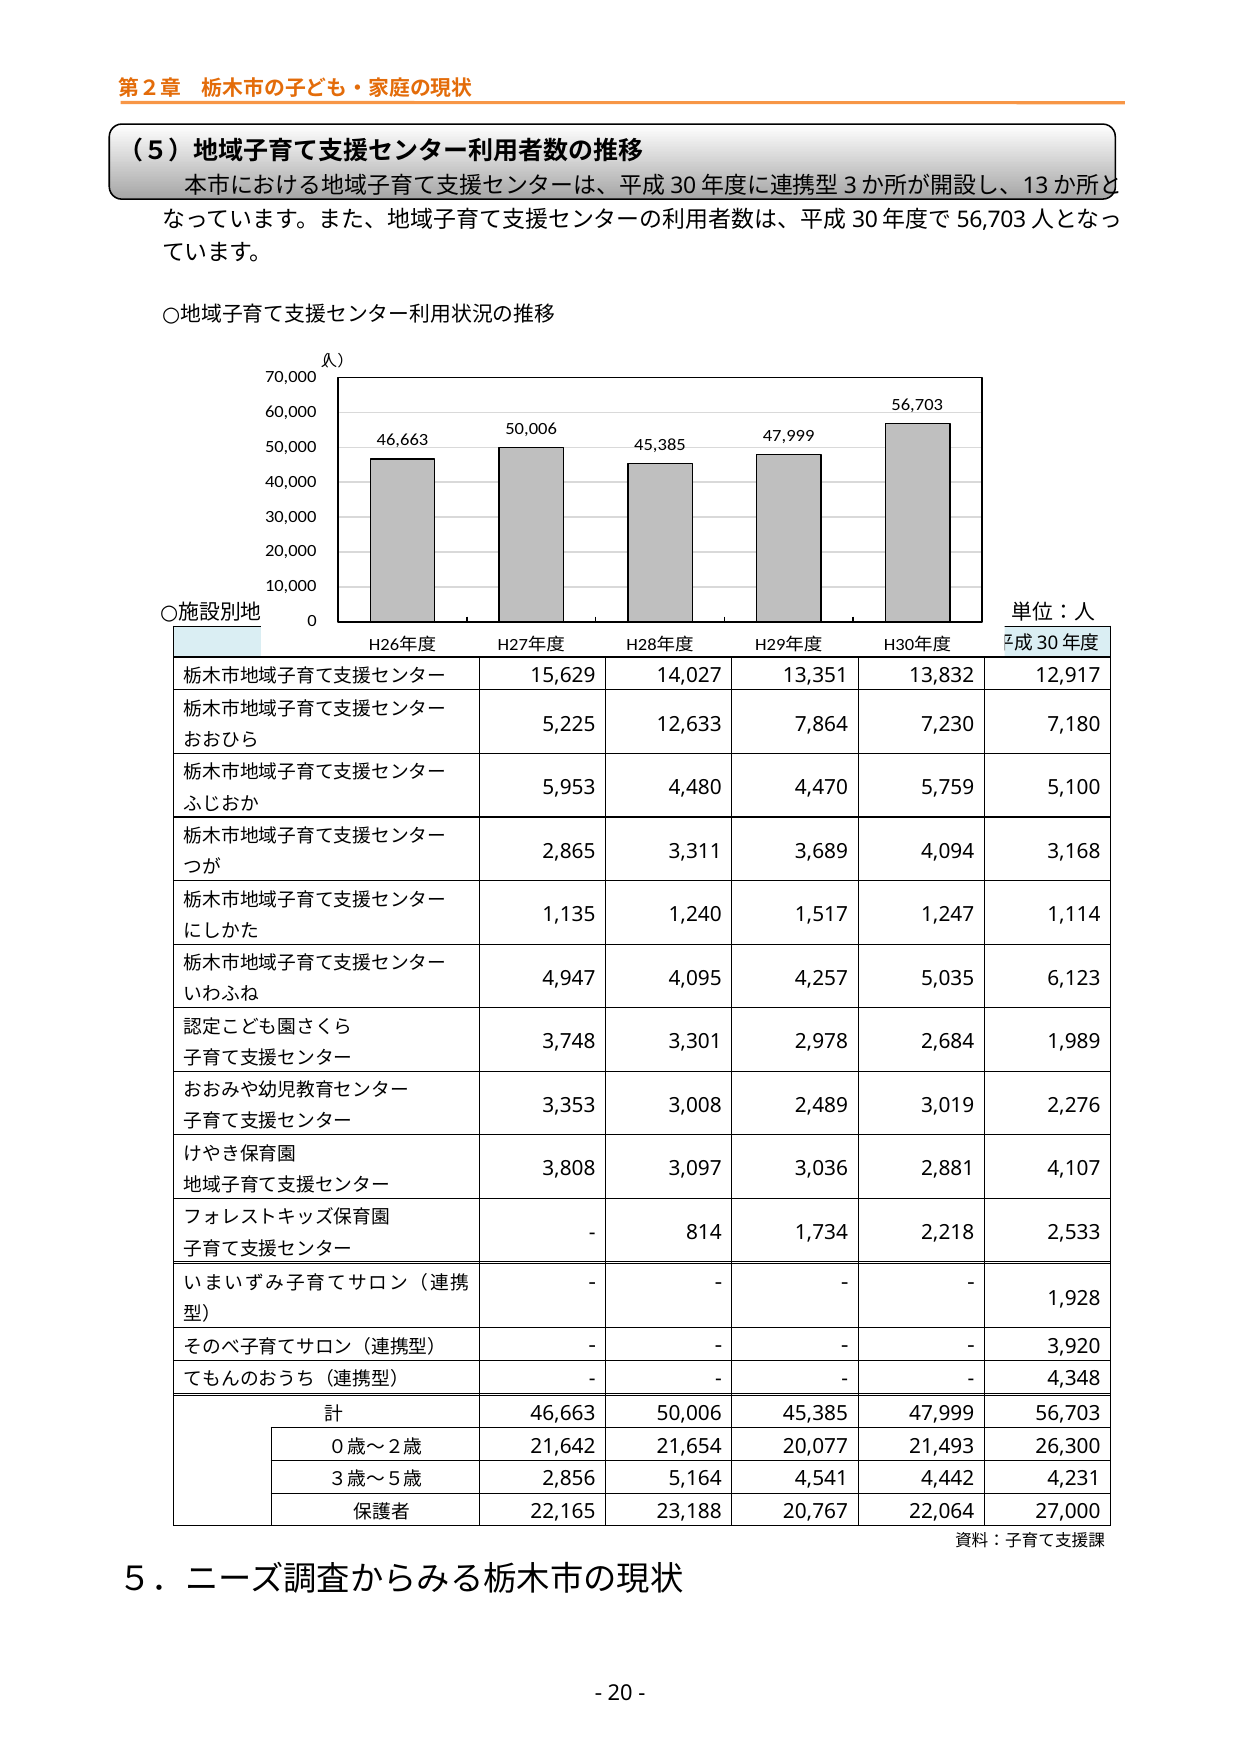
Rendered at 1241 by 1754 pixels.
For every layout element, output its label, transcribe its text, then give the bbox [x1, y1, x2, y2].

table_cell [174, 1427, 271, 1525]
table_cell - [606, 1361, 731, 1392]
table_cell 4,442 [859, 1461, 984, 1492]
table_cell 12,917 [985, 658, 1110, 689]
table_cell 1,928 [985, 1264, 1110, 1327]
table_cell けやき保育園 地域子育て支援センター [174, 1135, 479, 1198]
table_cell 5,035 [859, 945, 984, 1007]
text 本市における地域子育て支援センターは、平成30年度に連携型3か所が開設し、13か所となっています。また、地域子育て支援センターの利用者数は、平成30年度で56,703人となっています。 [162, 167, 1122, 267]
table_cell 5,225 [480, 690, 605, 753]
table_cell 栃木市地域子育て支援センター つが [174, 818, 479, 880]
table_cell 3,353 [480, 1072, 605, 1134]
table_cell 3,008 [606, 1072, 731, 1134]
table_cell - [859, 1264, 984, 1327]
table_cell 4,095 [606, 945, 731, 1007]
table_cell 1,135 [480, 881, 605, 943]
table_cell 22,165 [480, 1494, 605, 1525]
table_cell 6,123 [985, 945, 1110, 1007]
table_cell フォレストキッズ保育園 子育て支援センター [174, 1199, 479, 1261]
table_cell 1,247 [859, 881, 984, 943]
table_cell 21,493 [859, 1428, 984, 1459]
table_cell 2,684 [859, 1008, 984, 1071]
table_cell 5,164 [606, 1461, 731, 1492]
table_cell 5,759 [859, 754, 984, 816]
table_cell 1,114 [985, 881, 1110, 943]
table_cell 7,864 [732, 690, 858, 753]
table_cell - [480, 1361, 605, 1392]
table_cell 3,748 [480, 1008, 605, 1071]
table_cell 3,689 [732, 818, 858, 880]
table_cell 56,703 [985, 1396, 1110, 1427]
table_cell 2,218 [859, 1199, 984, 1261]
table_cell 13,351 [732, 658, 858, 689]
table_cell 4,480 [606, 754, 731, 816]
table_cell てもんのおうち（連携型） [174, 1361, 479, 1392]
table_cell 3,808 [480, 1135, 605, 1198]
table_cell 1,517 [732, 881, 858, 943]
table_cell 保護者 [272, 1494, 479, 1525]
table_cell 45,385 [732, 1396, 858, 1427]
table_cell 2,533 [985, 1199, 1110, 1261]
table_header [174, 627, 261, 656]
table_cell - [859, 1328, 984, 1359]
table_cell 21,654 [606, 1428, 731, 1459]
text ５．ニーズ調査からみる栃木市の現状 [118, 1551, 1122, 1599]
table_cell 栃木市地域子育て支援センター [174, 658, 479, 689]
table_cell - [732, 1264, 858, 1327]
table_cell 20,077 [732, 1428, 858, 1459]
table_cell 47,999 [859, 1396, 984, 1427]
table_cell 3,036 [732, 1135, 858, 1198]
table_cell 栃木市地域子育て支援センター ふじおか [174, 754, 479, 816]
table_cell 5,953 [480, 754, 605, 816]
table_cell 4,257 [732, 945, 858, 1007]
table_cell 1,734 [732, 1199, 858, 1261]
table_cell ３歳～５歳 [272, 1461, 479, 1492]
text ○施設別地域子育て支援センター利用者数の推移 単位：人 [118, 595, 261, 626]
table_cell 46,663 [480, 1396, 605, 1427]
table_cell 15,629 [480, 658, 605, 689]
table_cell 14,027 [606, 658, 731, 689]
table_cell - [606, 1264, 731, 1327]
table_cell 4,348 [985, 1361, 1110, 1392]
table_cell 12,633 [606, 690, 731, 753]
table_cell 4,231 [985, 1461, 1110, 1492]
table_cell - [732, 1328, 858, 1359]
table_cell 4,107 [985, 1135, 1110, 1198]
table_cell 50,006 [606, 1396, 731, 1427]
table_cell 3,301 [606, 1008, 731, 1071]
table_cell 2,489 [732, 1072, 858, 1134]
table_cell 4,470 [732, 754, 858, 816]
table_cell - [480, 1264, 605, 1327]
table_cell いまいずみ子育てサロン（連携型） [174, 1264, 479, 1327]
table_cell ０歳～２歳 [272, 1428, 479, 1459]
text （５）地域子育て支援センター利用者数の推移 [118, 131, 1122, 167]
table_header 平成30年度 [1005, 627, 1110, 656]
table_cell 認定こども園さくら 子育て支援センター [174, 1008, 479, 1071]
table_cell 2,881 [859, 1135, 984, 1198]
table_cell 23,188 [606, 1494, 731, 1525]
table_cell 栃木市地域子育て支援センター おおひら [174, 690, 479, 753]
table_cell 20,767 [732, 1494, 858, 1525]
table_cell 4,094 [859, 818, 984, 880]
table_cell 3,920 [985, 1328, 1110, 1359]
text 資料：子育て支援課 [118, 1526, 1104, 1551]
table_cell 3,168 [985, 818, 1110, 880]
table_cell 5,100 [985, 754, 1110, 816]
table_cell 3,311 [606, 818, 731, 880]
table_cell 814 [606, 1199, 731, 1261]
table_cell - [480, 1328, 605, 1359]
table_cell 栃木市地域子育て支援センター いわふね [174, 945, 479, 1007]
table_cell 2,276 [985, 1072, 1110, 1134]
table_cell 22,064 [859, 1494, 984, 1525]
text ○地域子育て支援センター利用状況の推移 [162, 297, 1122, 327]
table_cell 計 [174, 1396, 479, 1427]
table_cell 3,019 [859, 1072, 984, 1134]
table_cell 26,300 [985, 1428, 1110, 1459]
table_cell 2,978 [732, 1008, 858, 1071]
table_cell 1,240 [606, 881, 731, 943]
table_cell おおみや幼児教育センター 子育て支援センター [174, 1072, 479, 1134]
table_cell - [732, 1361, 858, 1392]
table_cell 21,642 [480, 1428, 605, 1459]
table_cell 7,180 [985, 690, 1110, 753]
table_cell 1,989 [985, 1008, 1110, 1071]
table_cell - [480, 1199, 605, 1261]
table_cell 栃木市地域子育て支援センター にしかた [174, 881, 479, 943]
table_cell - [606, 1328, 731, 1359]
table_cell - [859, 1361, 984, 1392]
table_cell そのべ子育てサロン（連携型） [174, 1328, 479, 1359]
table_cell 13,832 [859, 658, 984, 689]
table_cell 3,097 [606, 1135, 731, 1198]
table_cell 2,856 [480, 1461, 605, 1492]
table_cell 27,000 [985, 1494, 1110, 1525]
table_cell 2,865 [480, 818, 605, 880]
table_cell 7,230 [859, 690, 984, 753]
table_cell 4,947 [480, 945, 605, 1007]
table_cell 4,541 [732, 1461, 858, 1492]
